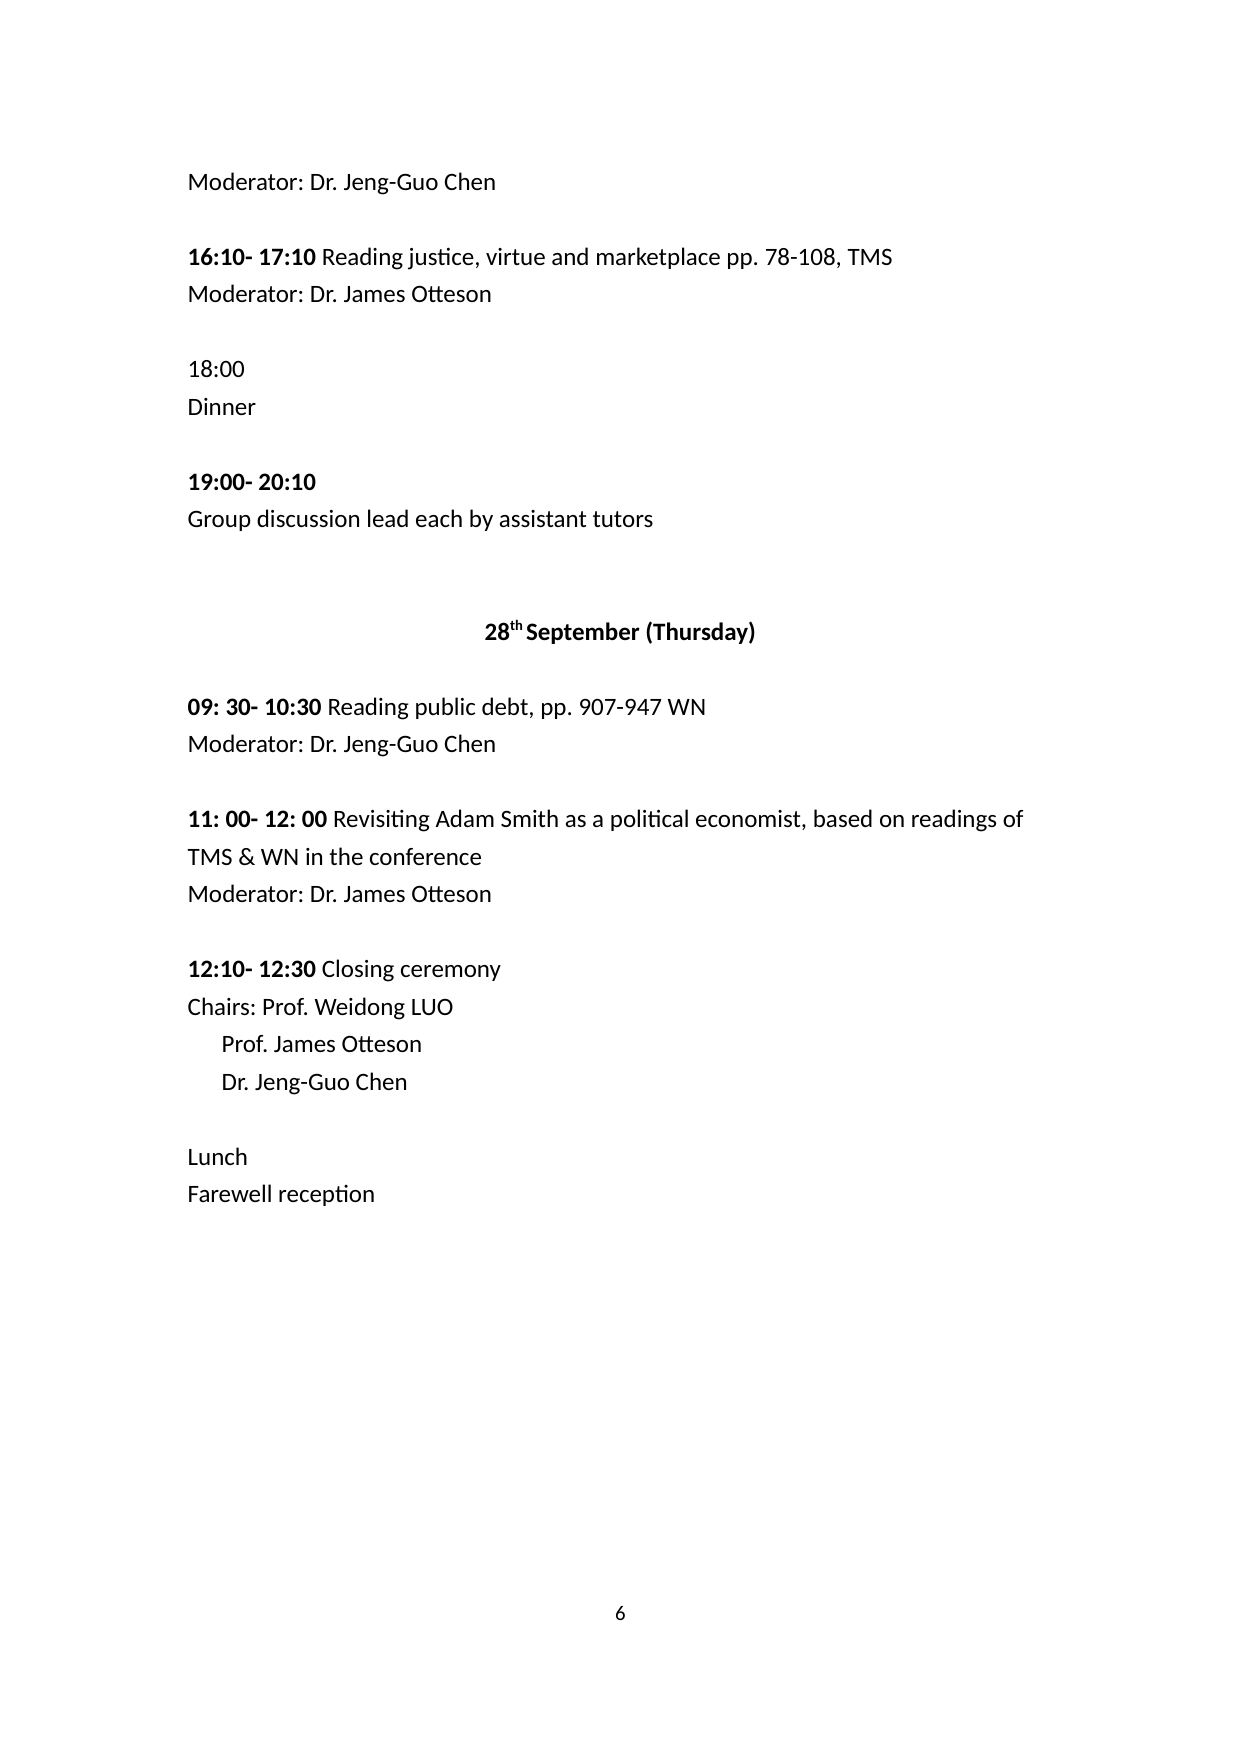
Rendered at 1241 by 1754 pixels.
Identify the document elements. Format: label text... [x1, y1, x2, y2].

text 28th September (Thursday) [187, 612, 1053, 650]
text Group discussion lead each by assistant tutors [187, 500, 1053, 537]
text Moderator: Dr. James Otteson [187, 875, 1053, 912]
text 11: 00- 12: 00 Revisiting Adam Smith as a political economist, based on readings of TMS & WN in the conference [187, 800, 1053, 875]
text 09: 30- 10:30 Reading public debt, pp. 907-947 WN [187, 687, 1053, 725]
text Prof. James Otteson [187, 1025, 1053, 1062]
text 18:00 [187, 350, 1053, 387]
text 12:10- 12:30 Closing ceremony [187, 950, 1053, 987]
text Moderator: Dr. James Otteson [187, 275, 1053, 312]
text Dr. Jeng-Guo Chen [187, 1062, 1053, 1100]
text Moderator: Dr. Jeng-Guo Chen [187, 725, 1053, 762]
text Farewell reception [187, 1175, 1053, 1212]
text Chairs: Prof. Weidong LUO [187, 987, 1053, 1025]
text 19:00- 20:10 [187, 462, 1053, 500]
text Lunch [187, 1137, 1053, 1175]
text Moderator: Dr. Jeng-Guo Chen [187, 162, 1053, 200]
text Dinner [187, 387, 1053, 425]
text 16:10- 17:10 Reading justice, virtue and marketplace pp. 78-108, TMS [187, 237, 1053, 275]
